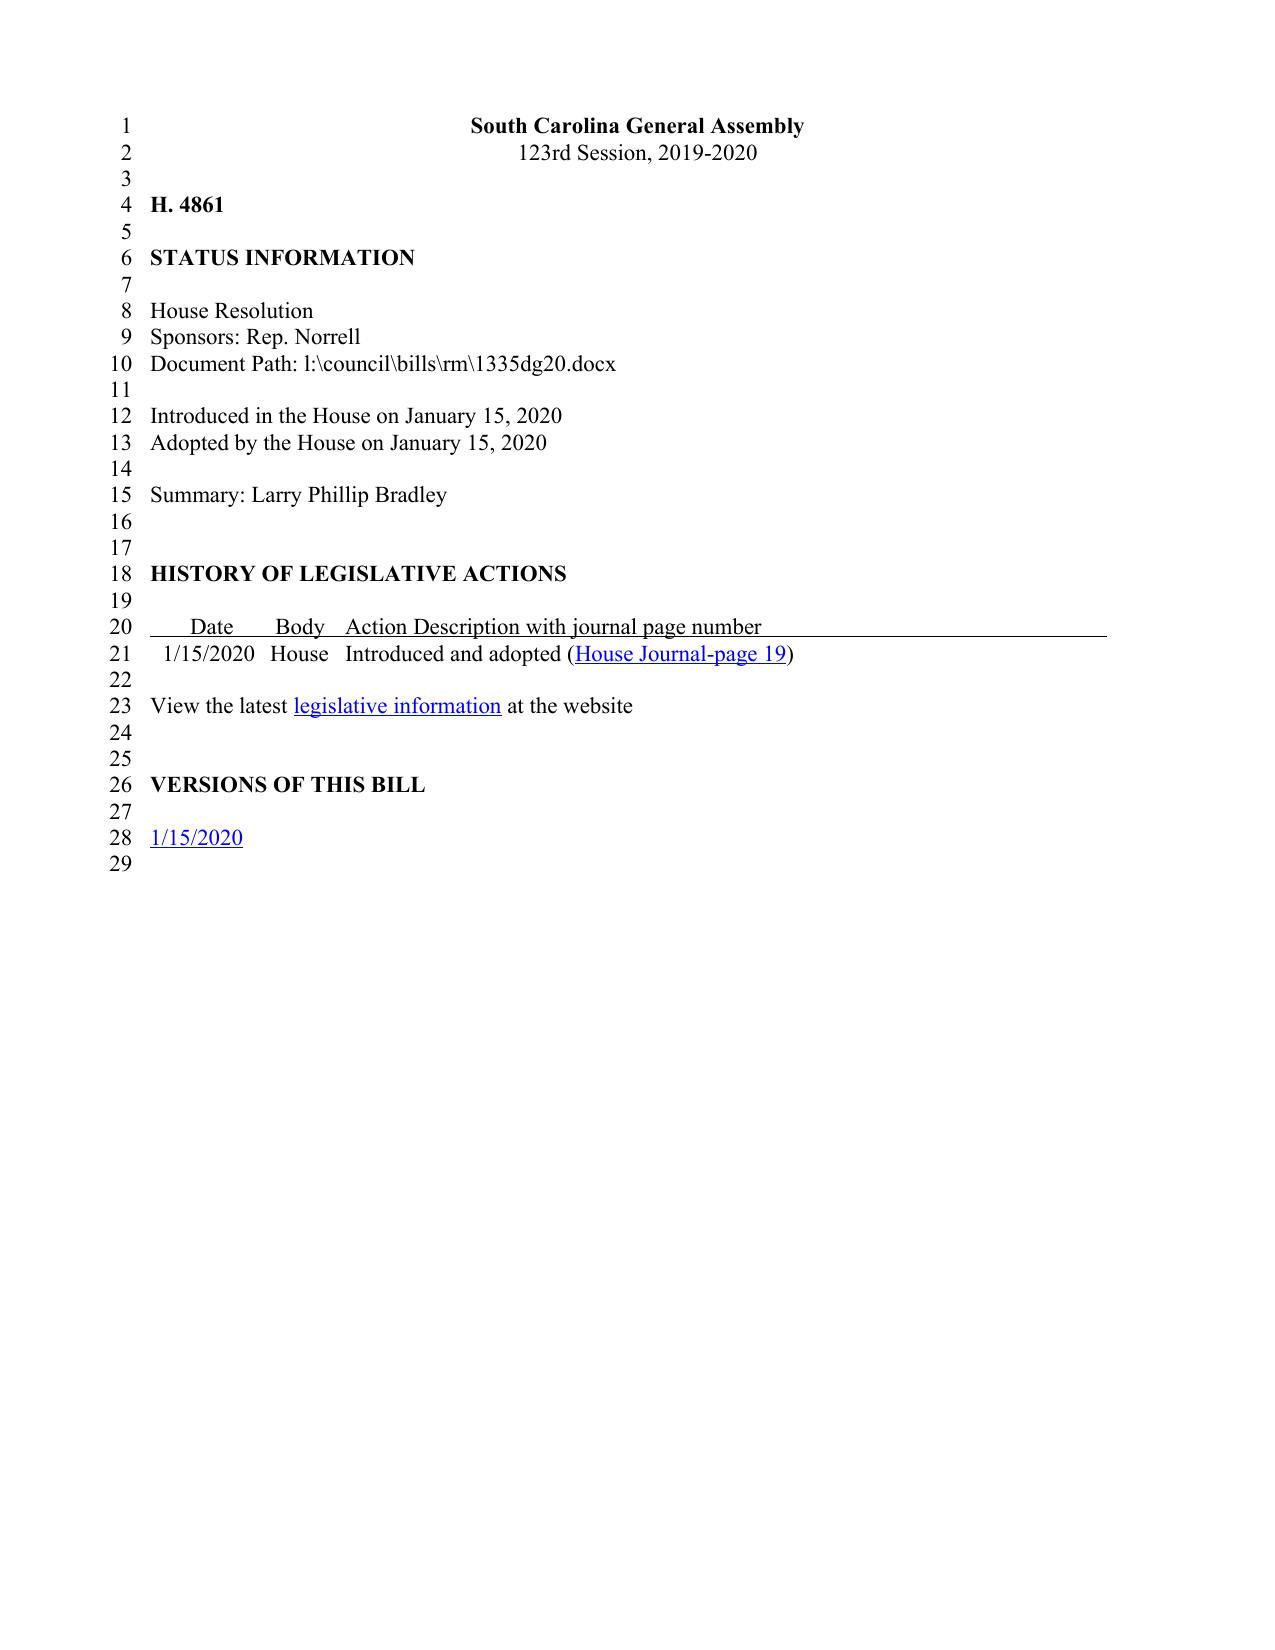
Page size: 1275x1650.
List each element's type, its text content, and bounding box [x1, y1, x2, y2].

text 123rd Session, 2019-2020 [150, 139, 1125, 165]
text 1/15/2020 [150, 824, 1125, 850]
text View the latest legislative information at the website [150, 692, 1125, 719]
text VERSIONS OF THIS BILL [150, 771, 1125, 798]
text Sponsors: Rep. Norrell [150, 323, 1125, 350]
text South Carolina General Assembly [150, 112, 1125, 139]
text Date Body Action Description with journal page number [150, 613, 1125, 639]
text Adopted by the House on January 15, 2020 [150, 429, 1125, 455]
text 1/15/2020 House Introduced and adopted (House Journal-page 19) [150, 639, 1125, 666]
text House Resolution [150, 297, 1125, 323]
text HISTORY OF LEGISLATIVE ACTIONS [150, 561, 1125, 587]
text Introduced in the House on January 15, 2020 [150, 402, 1125, 429]
text Summary: Larry Phillip Bradley [150, 481, 1125, 508]
text STATUS INFORMATION [150, 244, 1125, 271]
text Document Path: l:\council\bills\rm\1335dg20.docx [150, 350, 1125, 376]
text H. 4861 [150, 192, 1125, 218]
